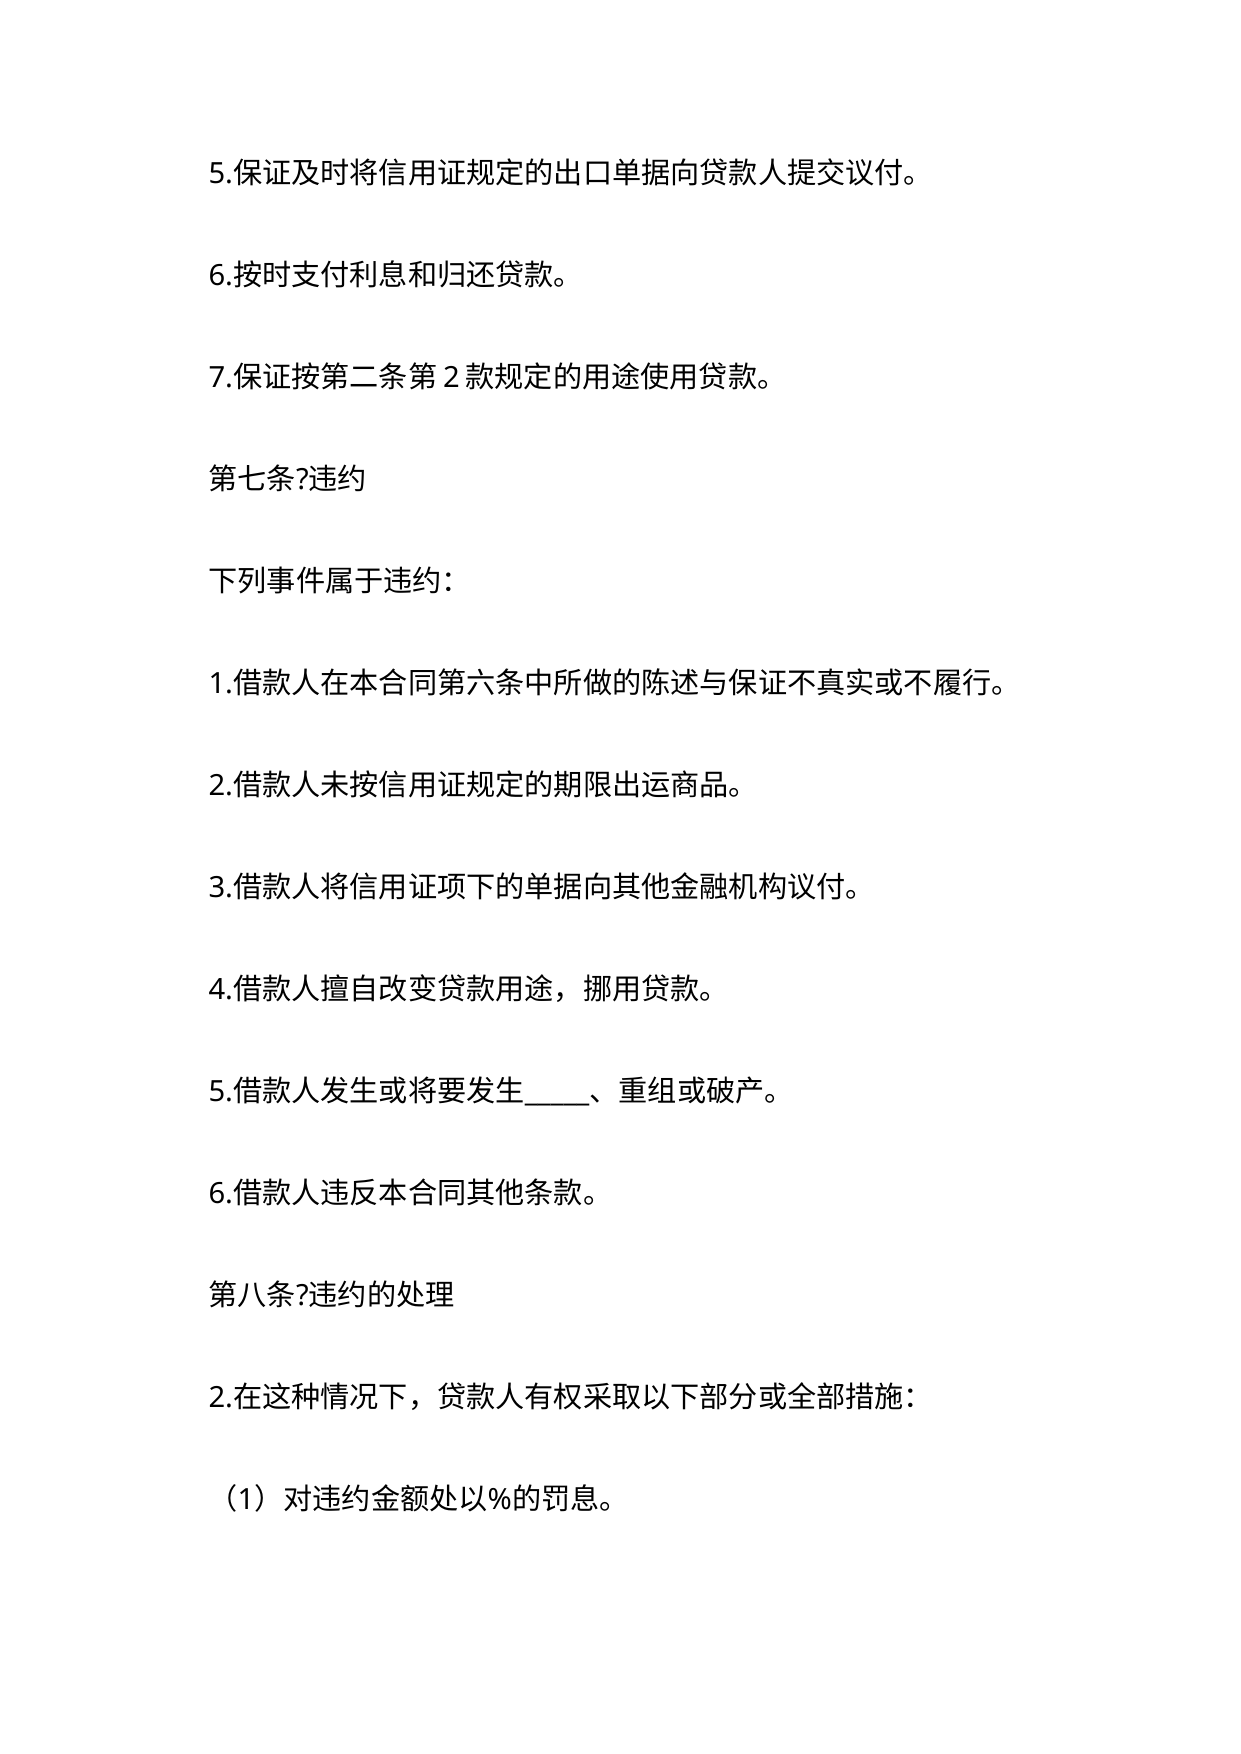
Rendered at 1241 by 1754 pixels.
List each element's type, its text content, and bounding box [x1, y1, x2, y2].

text 第八条?违约的处理 [150, 1272, 1090, 1314]
text 下列事件属于违约： [150, 558, 1090, 600]
text 2.在这种情况下，贷款人有权采取以下部分或全部措施： [150, 1373, 1090, 1416]
text 5.保证及时将信用证规定的出口单据向贷款人提交议付。 [150, 150, 1090, 192]
text 5.借款人发生或将要发生_____、重组或破产。 [150, 1068, 1090, 1110]
text 4.借款人擅自改变贷款用途，挪用贷款。 [150, 966, 1090, 1008]
text 第七条?违约 [150, 456, 1090, 498]
text （1）对违约金额处以%的罚息。 [150, 1476, 1090, 1518]
text 7.保证按第二条第2款规定的用途使用贷款。 [150, 354, 1090, 396]
text 6.按时支付利息和归还贷款。 [150, 252, 1090, 294]
text 1.借款人在本合同第六条中所做的陈述与保证不真实或不履行。 [150, 660, 1090, 702]
text 2.借款人未按信用证规定的期限出运商品。 [150, 762, 1090, 804]
text 3.借款人将信用证项下的单据向其他金融机构议付。 [150, 864, 1090, 906]
text 6.借款人违反本合同其他条款。 [150, 1169, 1090, 1212]
